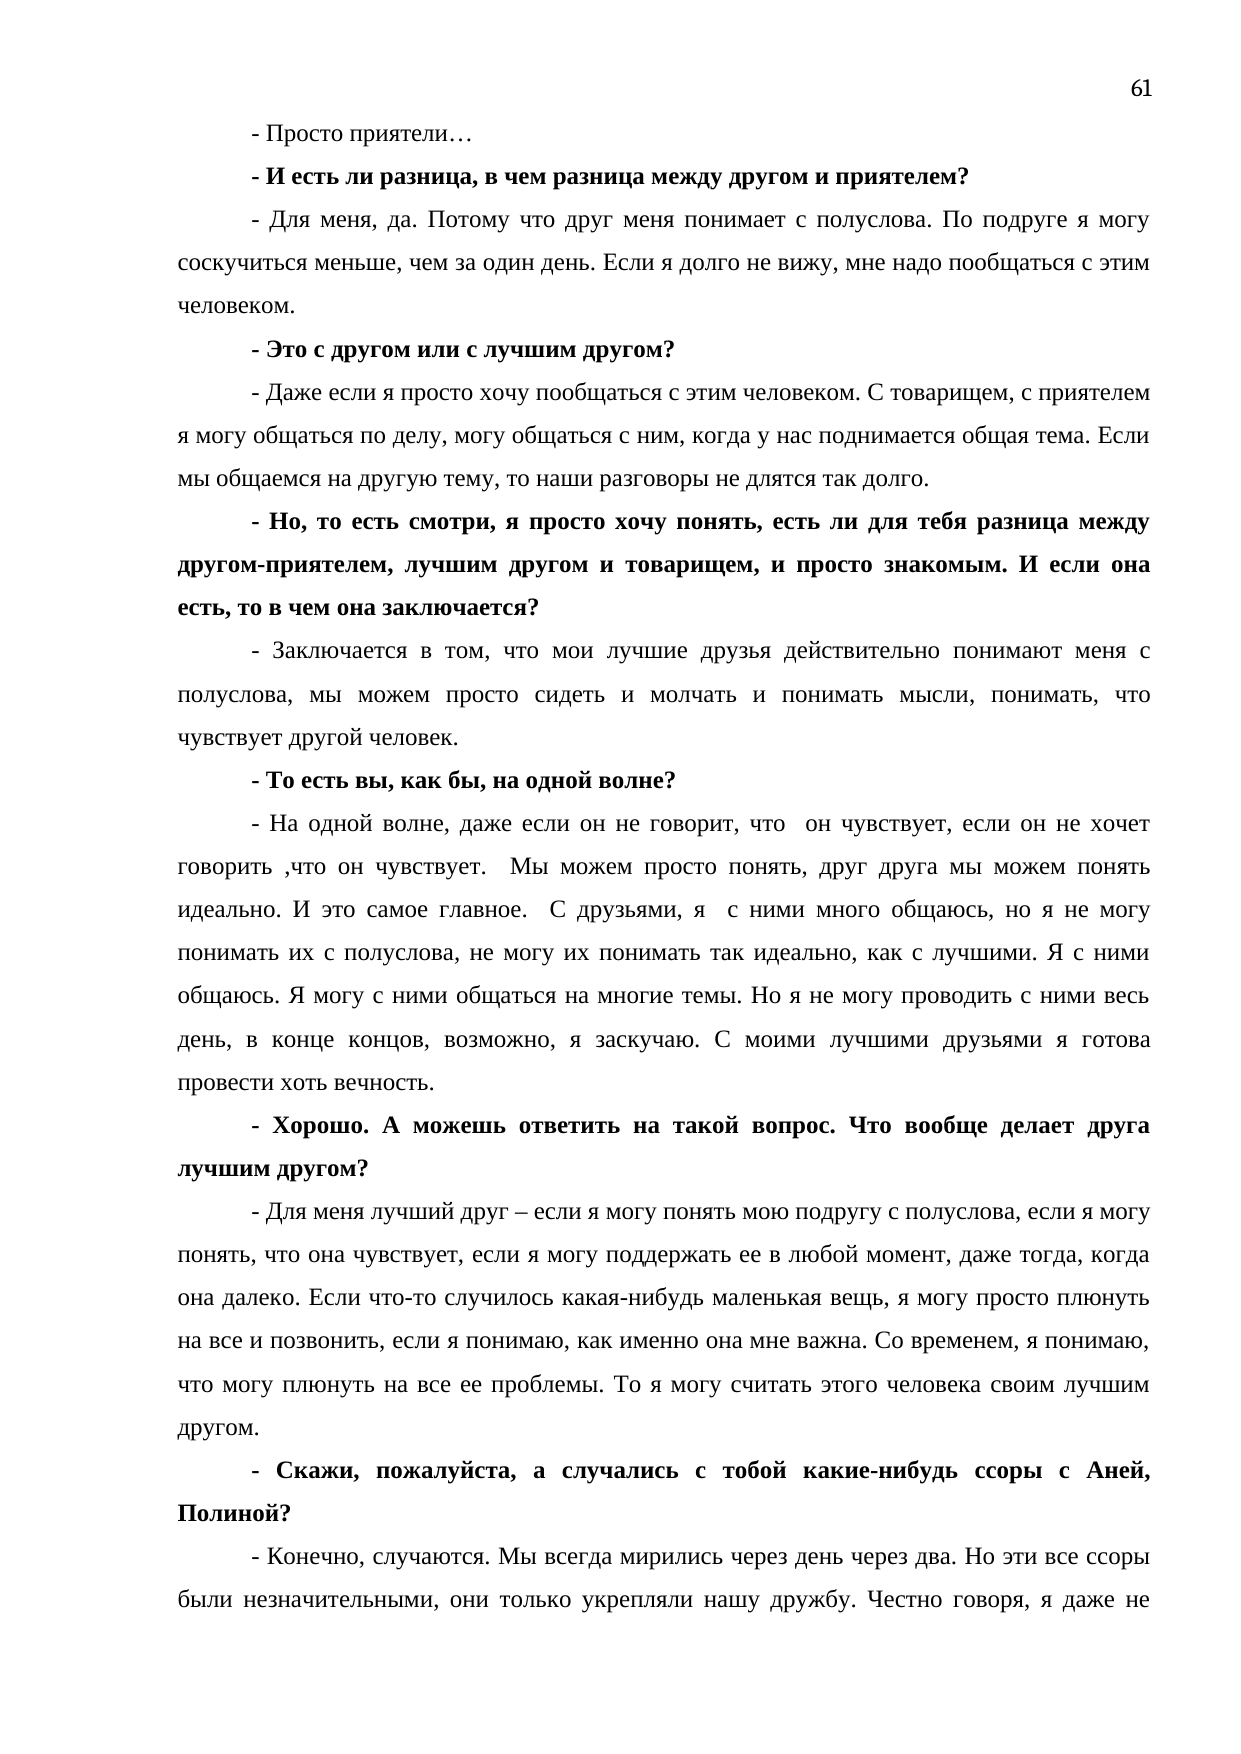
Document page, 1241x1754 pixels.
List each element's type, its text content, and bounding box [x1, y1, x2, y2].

text - Просто приятели… [177, 118, 1152, 147]
text - Заключается в том, что мои лучшие друзья действительно понимают меня с полуслова, мы можем просто сидеть и молчать и понимать мысли, понимать, что чувствует другой человек. [177, 636, 1152, 751]
text - Но, то есть смотри, я просто хочу понять, есть ли для тебя разница между другом-приятелем, лучшим другом и товарищем, и просто знакомым. И если она есть, то в чем она заключается? [177, 506, 1152, 621]
text - То есть вы, как бы, на одной волне? [177, 765, 1152, 794]
text - Для меня, да. Потому что друг меня понимает с полуслова. По подруге я могу соскучиться меньше, чем за один день. Если я долго не вижу, мне надо пообщаться с этим человеком. [177, 204, 1152, 319]
text - Скажи, пожалуйста, а случались с тобой какие-нибудь ссоры с Аней, Полиной? [177, 1455, 1152, 1527]
text - Это с другом или с лучшим другом? [177, 334, 1152, 362]
text - И есть ли разница, в чем разница между другом и приятелем? [177, 161, 1152, 190]
text - Хорошо. А можешь ответить на такой вопрос. Что вообще делает друга лучшим другом? [177, 1110, 1152, 1182]
text - На одной волне, даже если он не говорит, что он чувствует, если он не хочет говорить ,что он чувствует. Мы можем просто понять, друг друга мы можем понять идеально. И это самое главное. С друзьями, я с ними много общаюсь, но я не могу понимать их с полуслова, не могу их понимать так идеально, как с лучшими. Я с ними общаюсь. Я могу с ними общаться на многие темы. Но я не могу проводить с ними весь день, в конце концов, возможно, я заскучаю. С моими лучшими друзьями я готова провести хоть вечность. [177, 808, 1152, 1096]
text - Для меня лучший друг – если я могу понять мою подругу с полуслова, если я могу понять, что она чувствует, если я могу поддержать ее в любой момент, даже тогда, когда она далеко. Если что-то случилось какая-нибудь маленькая вещь, я могу просто плюнуть на все и позвонить, если я понимаю, как именно она мне важна. Со временем, я понимаю, что могу плюнуть на все ее проблемы. То я могу считать этого человека своим лучшим другом. [177, 1196, 1152, 1441]
text - Даже если я просто хочу пообщаться с этим человеком. С товарищем, с приятелем я могу общаться по делу, могу общаться с ним, когда у нас поднимается общая тема. Если мы общаемся на другую тему, то наши разговоры не длятся так долго. [177, 377, 1152, 492]
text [177, 1541, 1152, 1613]
